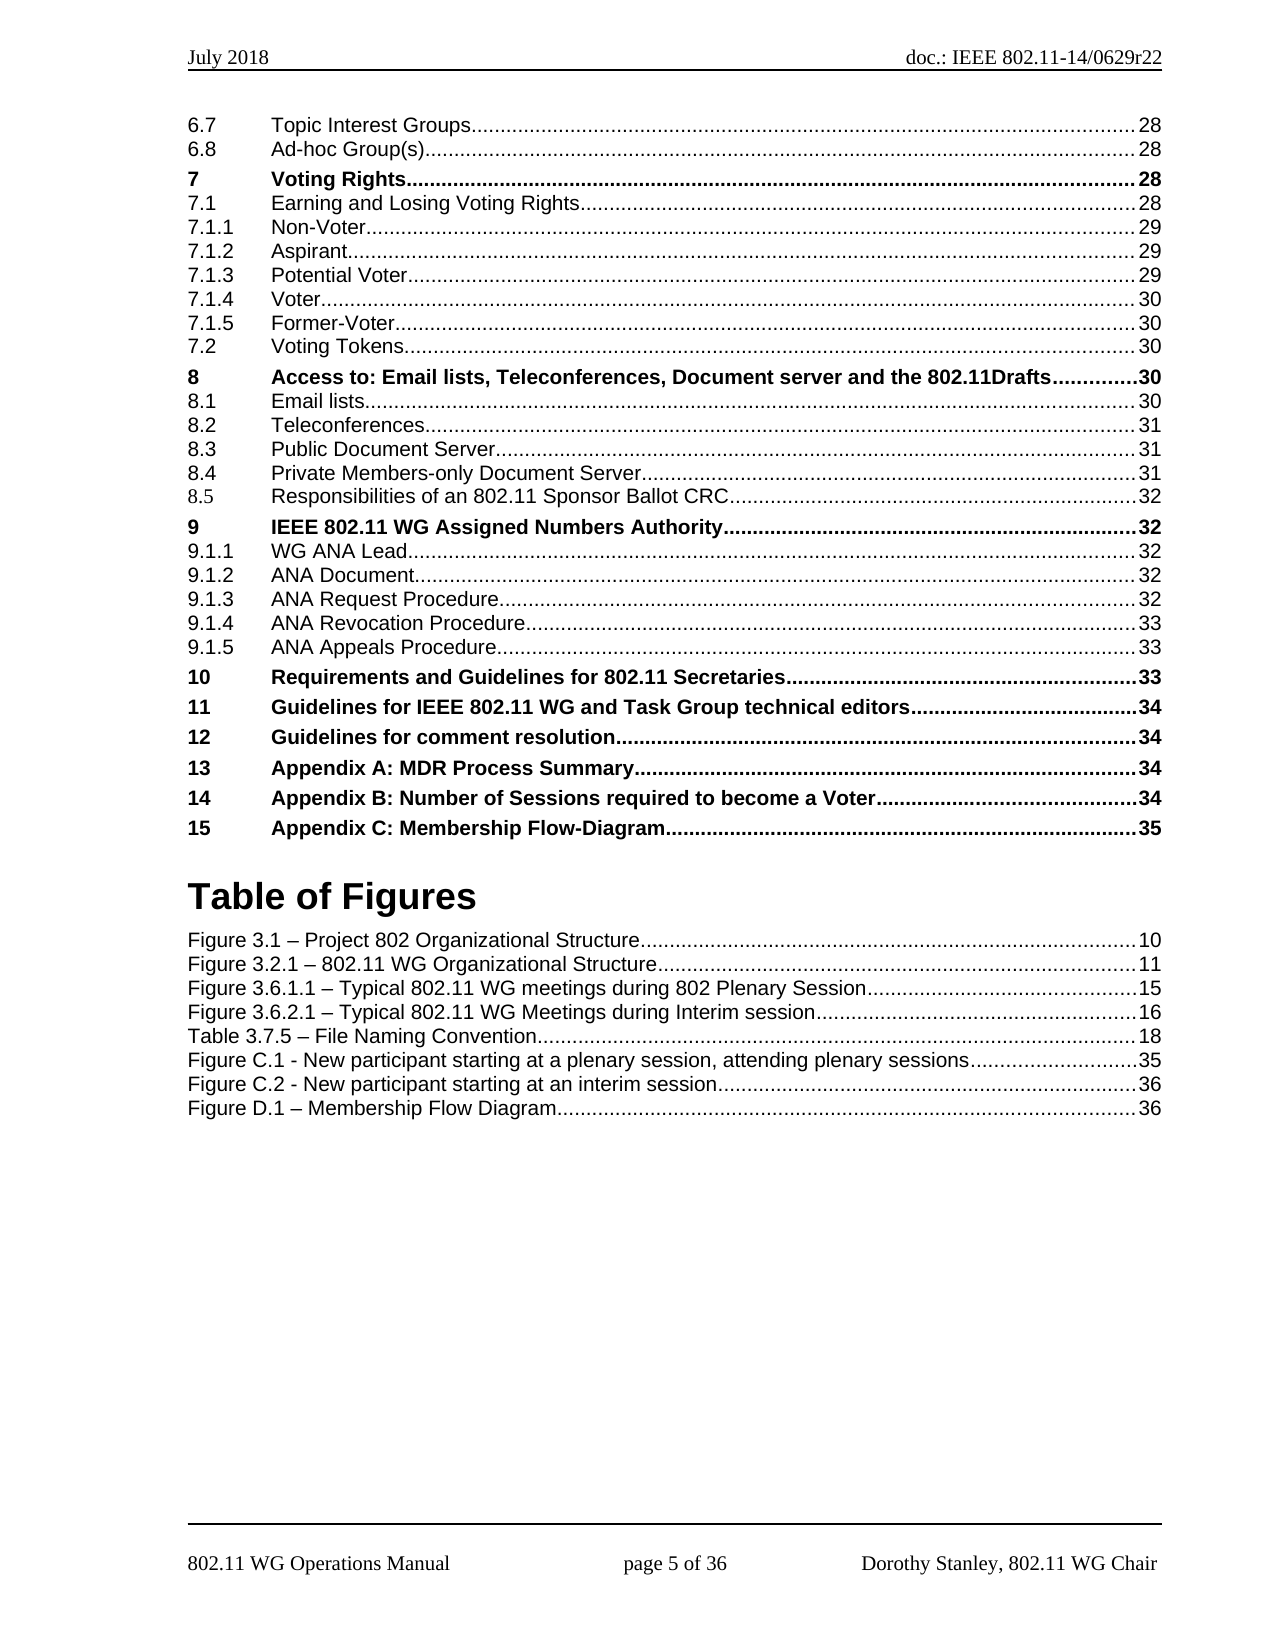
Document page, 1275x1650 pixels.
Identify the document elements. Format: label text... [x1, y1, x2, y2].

text 7.1 Earning and Losing Voting Rights 28 [187, 191, 1162, 214]
text 14 Appendix B: Number of Sessions required to become a Voter 34 [187, 786, 1162, 809]
text 9.1.3 ANA Request Procedure 32 [187, 587, 1162, 611]
text 15 Appendix C: Membership Flow-Diagram 35 [187, 816, 1162, 840]
text 10 Requirements and Guidelines for 802.11 Secretaries 33 [187, 665, 1162, 689]
text 8 Access to: Email lists, Teleconferences, Document server and the 802.11Drafts 30 [187, 364, 1162, 388]
text 9 IEEE 802.11 WG Assigned Numbers Authority 32 [187, 515, 1162, 539]
text Table of Figures [187, 874, 1162, 917]
text 8.2 Teleconferences 31 [187, 412, 1162, 436]
text 13 Appendix A: MDR Process Summary 34 [187, 755, 1162, 779]
text 9.1.2 ANA Document 32 [187, 563, 1162, 587]
text Figure D.1 – Membership Flow Diagram 36 [187, 1095, 1162, 1119]
text 7 Voting Rights 28 [187, 167, 1162, 191]
text Table 3.7.5 – File Naming Convention 18 [187, 1023, 1162, 1047]
text 7.1.3 Potential Voter 29 [187, 262, 1162, 286]
text 9.1.5 ANA Appeals Procedure 33 [187, 634, 1162, 658]
text Figure C.2 - New participant starting at an interim session 36 [187, 1071, 1162, 1095]
text 9.1.4 ANA Revocation Procedure 33 [187, 611, 1162, 634]
text 12 Guidelines for comment resolution 34 [187, 725, 1162, 749]
text 7.1.5 Former-Voter 30 [187, 310, 1162, 334]
text 8.1 Email lists 30 [187, 388, 1162, 412]
text Figure 3.1 – Project 802 Organizational Structure 10 [187, 928, 1162, 952]
text Figure 3.6.1.1 – Typical 802.11 WG meetings during 802 Plenary Session 15 [187, 976, 1162, 999]
text 8.4 Private Members-only Document Server 31 [187, 460, 1162, 484]
text Figure 3.2.1 – 802.11 WG Organizational Structure 11 [187, 952, 1162, 976]
text 8.5 Responsibilities of an 802.11 Sponsor Ballot CRC 32 [187, 484, 1162, 508]
text 7.1.1 Non-Voter 29 [187, 214, 1162, 238]
text 6.8 Ad-hoc Group(s) 28 [187, 136, 1162, 160]
text 11 Guidelines for IEEE 802.11 WG and Task Group technical editors 34 [187, 695, 1162, 719]
text Figure C.1 - New participant starting at a plenary session, attending plenary sessions 35 [187, 1047, 1162, 1071]
text 7.1.2 Aspirant 29 [187, 238, 1162, 262]
text 7.1.4 Voter 30 [187, 286, 1162, 310]
text Figure 3.6.2.1 – Typical 802.11 WG Meetings during Interim session 16 [187, 999, 1162, 1023]
text 6.7 Topic Interest Groups 28 [187, 112, 1162, 136]
text 8.3 Public Document Server 31 [187, 436, 1162, 460]
text 7.2 Voting Tokens 30 [187, 334, 1162, 358]
text 9.1.1 WG ANA Lead 32 [187, 539, 1162, 563]
